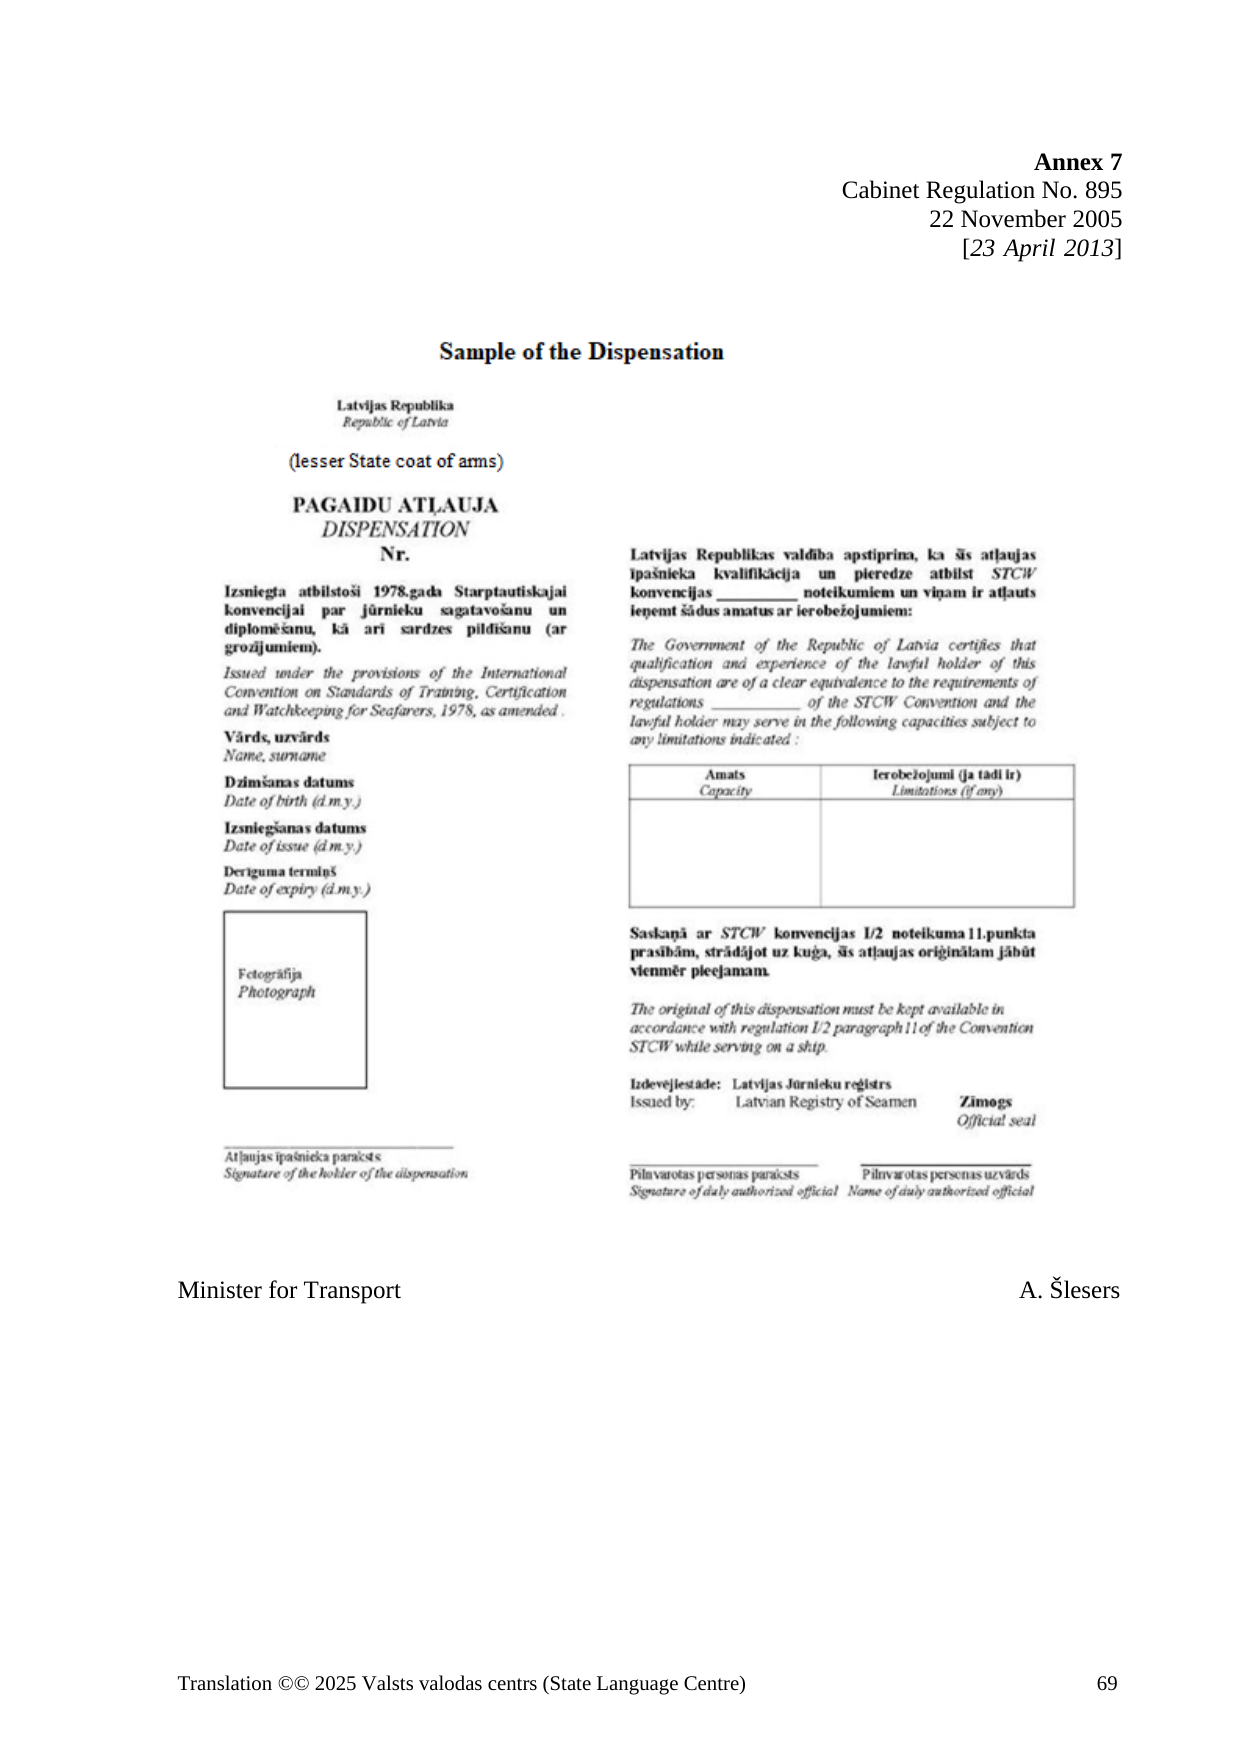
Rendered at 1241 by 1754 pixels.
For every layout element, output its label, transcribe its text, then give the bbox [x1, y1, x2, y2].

text Cabinet Regulation No. 895 [177, 176, 1122, 204]
text [23 April 2013] [177, 233, 1122, 262]
text 22 November 2005 [177, 204, 1122, 233]
text Minister for Transport A. Šlesers [177, 1275, 1122, 1304]
picture [219, 319, 1080, 1218]
text Annex 7 [177, 147, 1122, 176]
